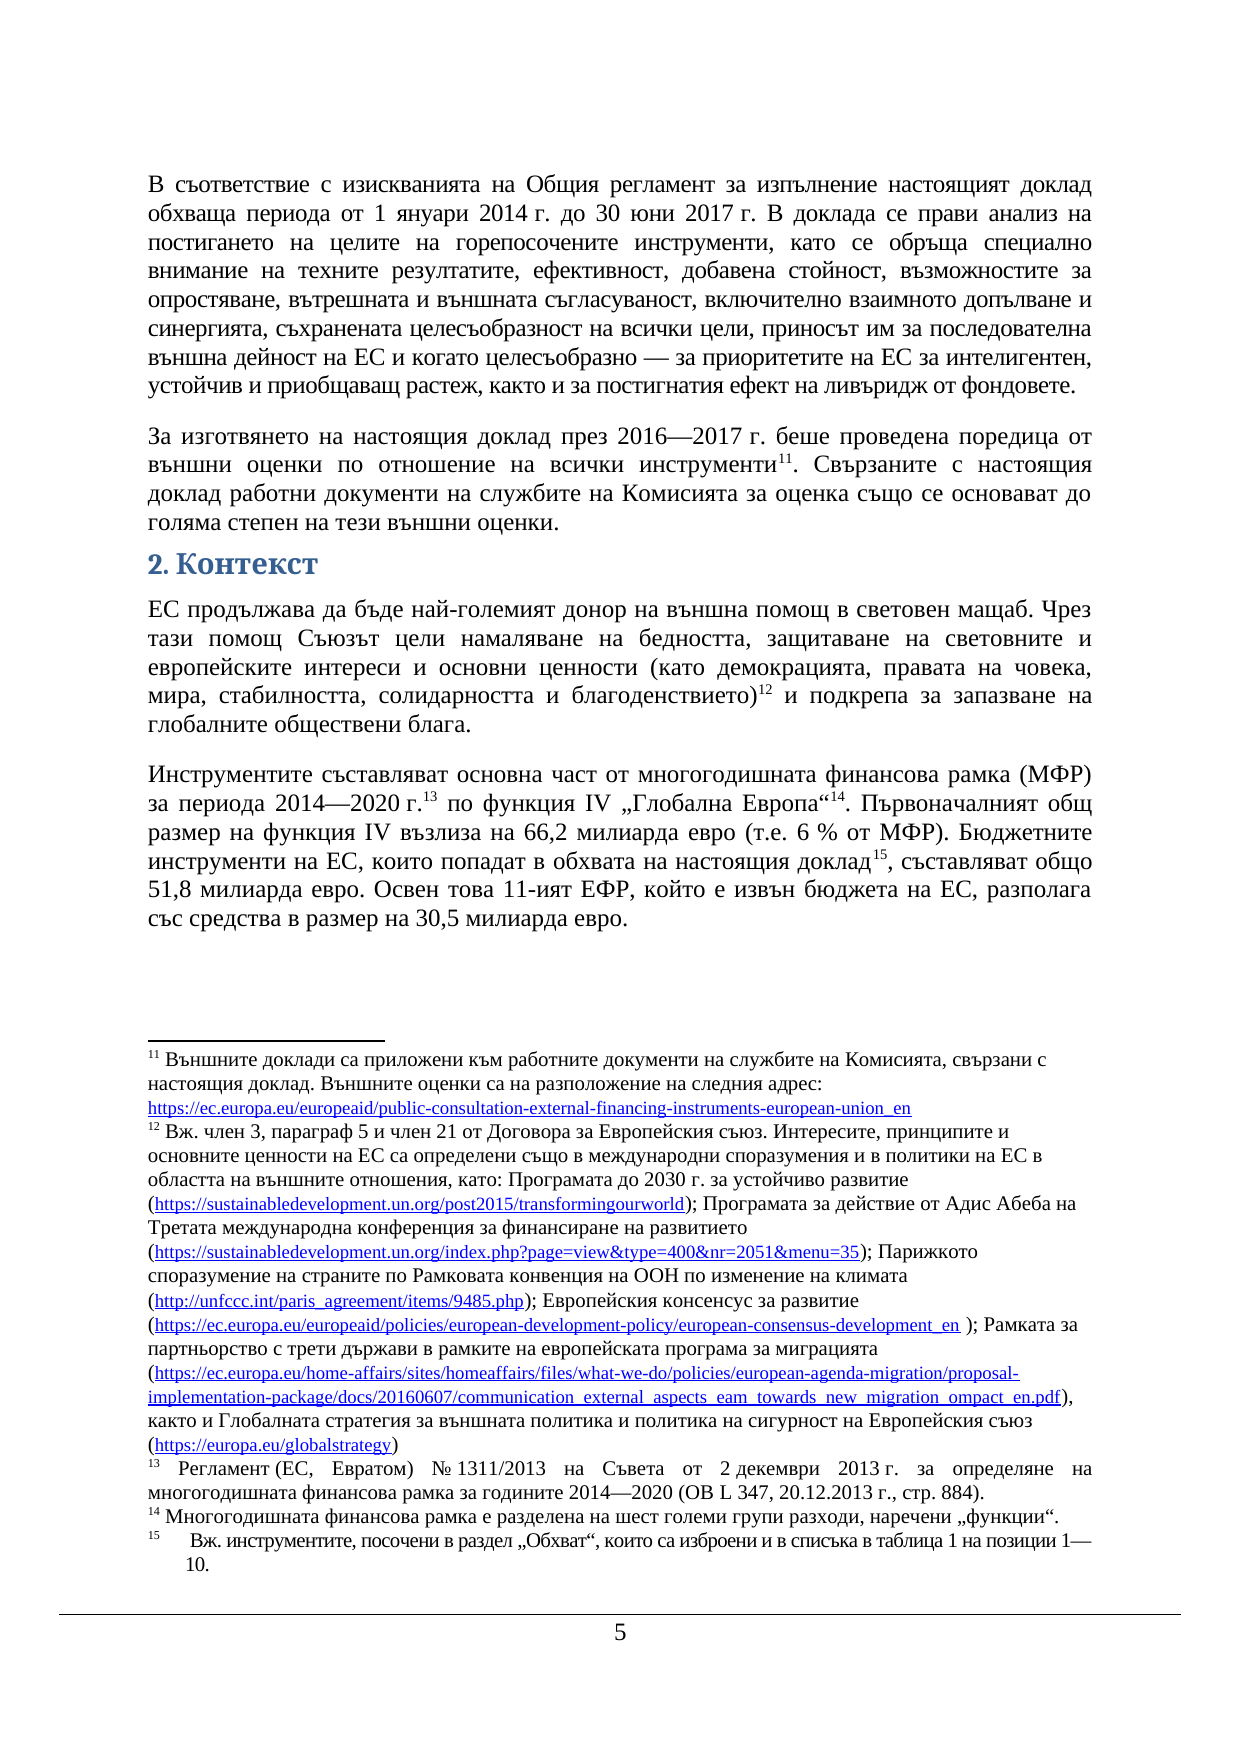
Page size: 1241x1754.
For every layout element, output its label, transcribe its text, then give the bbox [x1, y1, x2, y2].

text ЕС продължава да бъде най-големият донор на външна помощ в световен мащаб. Чрез тази помощ Съюзът цели намаляване на бедността, защитаване на световните и европейските интереси и основни ценности (като демокрацията, правата на човека, мира, стабилността, солидарността и благоденствието) и подкрепа за запазване на глобалните обществени блага. [148, 594, 1093, 738]
text В съответствие с изискванията на Общия регламент за изпълнение настоящият доклад обхваща периода от 1 януари 2014 г. до 30 юни 2017 г. В доклада се прави анализ на постигането на целите на горепосочените инструменти, като се обръща специално внимание на техните резултатите, ефективност, добавена стойност, възможностите за опростяване, вътрешната и външната съгласуваност, включително взаимното допълване и синергията, съхранената целесъобразност на всички цели, приносът им за последователна външна дейност на ЕС и когато целесъобразно — за приоритетите на ЕС за интелигентен, устойчив и приобщаващ растеж, както и за постигнатия ефект на ливъридж от фондовете. [148, 169, 1093, 399]
text За изготвянето на настоящия доклад през 2016—2017 г. беше проведена поредица от външни оценки по отношение на всички инструменти. Свързаните с настоящия доклад работни документи на службите на Комисията за оценка също се основават до голяма степен на тези външни оценки. [148, 421, 1093, 536]
text Инструментите съставляват основна част от многогодишната финансова рамка (МФР) за периода 2014—2020 г. по функция IV „Глобална Европа“. Първоначалният общ размер на функция IV възлиза на 66,2 милиарда евро (т.е. 6 % от МФР). Бюджетните инструменти на ЕС, които попадат в обхвата на настоящия доклад, съставляват общо 51,8 милиарда евро. Освен това 11-ият ЕФР, който е извън бюджета на ЕС, разполага със средства в размер на 30,5 милиарда евро. [148, 759, 1093, 932]
subtitle 2. Контекст [148, 548, 1093, 582]
